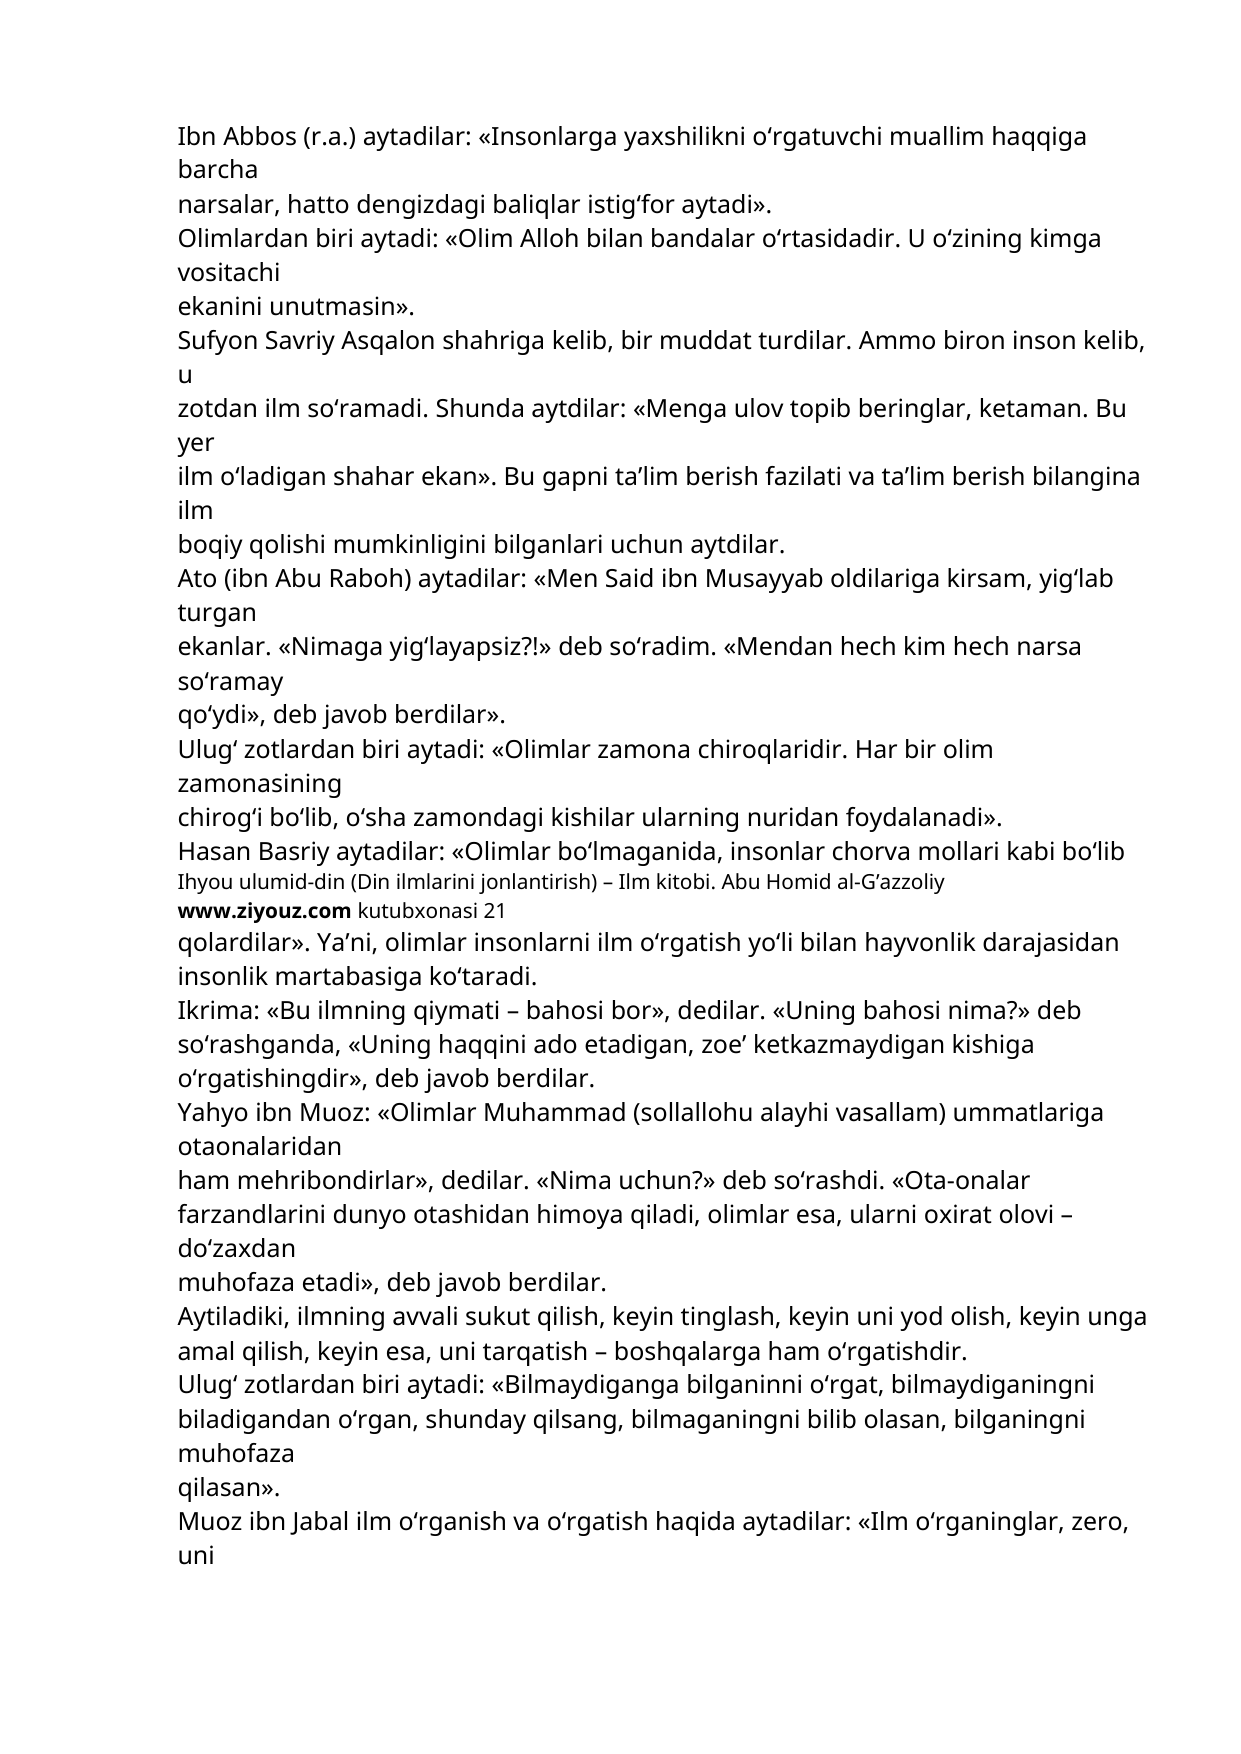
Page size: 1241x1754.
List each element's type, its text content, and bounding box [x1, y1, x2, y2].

text qo‘ydi», deb javob berdilar». [177, 697, 1152, 731]
text zotdan ilm so‘ramadi. Shunda aytdilar: «Menga ulov topib beringlar, ketaman. Bu yer [177, 391, 1152, 459]
text www.ziyouz.com kutubxonasi 21 [177, 896, 1152, 924]
text Ihyou ulumid-din (Din ilmlarini jonlantirish) – Ilm kitobi. Abu Homid al-G’azzoliy [177, 867, 1152, 896]
text farzandlarini dunyo otashidan himoya qiladi, olimlar esa, ularni oxirat olovi – do‘zaxdan [177, 1197, 1152, 1265]
text ilm o‘ladigan shahar ekan». Bu gapni ta’lim berish fazilati va ta’lim berish bilangina ilm [177, 459, 1152, 527]
text ham mehribondirlar», dedilar. «Nima uchun?» deb so‘rashdi. «Ota-onalar [177, 1163, 1152, 1197]
text Aytiladiki, ilmning avvali sukut qilish, keyin tinglash, keyin uni yod olish, keyin unga [177, 1299, 1152, 1333]
text chirog‘i bo‘lib, o‘sha zamondagi kishilar ularning nuridan foydalanadi». [177, 799, 1152, 833]
text Ulug‘ zotlardan biri aytadi: «Bilmaydiganga bilganinni o‘rgat, bilmaydiganingni [177, 1367, 1152, 1401]
text qolardilar». Ya’ni, olimlar insonlarni ilm o‘rgatish yo‘li bilan hayvonlik darajasidan [177, 924, 1152, 958]
text o‘rgatishingdir», deb javob berdilar. [177, 1061, 1152, 1095]
text Ulug‘ zotlardan biri aytadi: «Olimlar zamona chiroqlaridir. Har bir olim zamonasining [177, 731, 1152, 799]
text qilasan». [177, 1469, 1152, 1503]
text amal qilish, keyin esa, uni tarqatish – boshqalarga ham o‘rgatishdir. [177, 1333, 1152, 1367]
text Ibn Abbos (r.a.) aytadilar: «Insonlarga yaxshilikni o‘rgatuvchi muallim haqqiga barcha [177, 118, 1152, 186]
text insonlik martabasiga ko‘taradi. [177, 958, 1152, 992]
text ekanini unutmasin». [177, 288, 1152, 322]
text Sufyon Savriy Asqalon shahriga kelib, bir muddat turdilar. Ammo biron inson kelib, u [177, 322, 1152, 391]
text muhofaza etadi», deb javob berdilar. [177, 1265, 1152, 1299]
text boqiy qolishi mumkinligini bilganlari uchun aytdilar. [177, 527, 1152, 561]
text Olimlardan biri aytadi: «Olim Alloh bilan bandalar o‘rtasidadir. U o‘zining kimga vositachi [177, 220, 1152, 288]
text Hasan Basriy aytadilar: «Olimlar bo‘lmaganida, insonlar chorva mollari kabi bo‘lib [177, 833, 1152, 867]
text Ato (ibn Abu Raboh) aytadilar: «Men Said ibn Musayyab oldilariga kirsam, yig‘lab turgan [177, 561, 1152, 629]
text Yahyo ibn Muoz: «Olimlar Muhammad (sollallohu alayhi vasallam) ummatlariga otaonalaridan [177, 1095, 1152, 1163]
text so‘rashganda, «Uning haqqini ado etadigan, zoe’ ketkazmaydigan kishiga [177, 1027, 1152, 1061]
text ekanlar. «Nimaga yig‘layapsiz?!» deb so‘radim. «Mendan hech kim hech narsa so‘ramay [177, 629, 1152, 697]
text narsalar, hatto dengizdagi baliqlar istig‘for aytadi». [177, 186, 1152, 220]
text Muoz ibn Jabal ilm o‘rganish va o‘rgatish haqida aytadilar: «Ilm o‘rganinglar, zero, uni [177, 1503, 1152, 1572]
text Ikrima: «Bu ilmning qiymati – bahosi bor», dedilar. «Uning bahosi nima?» deb [177, 992, 1152, 1027]
text biladigandan o‘rgan, shunday qilsang, bilmaganingni bilib olasan, bilganingni muhofaza [177, 1401, 1152, 1469]
